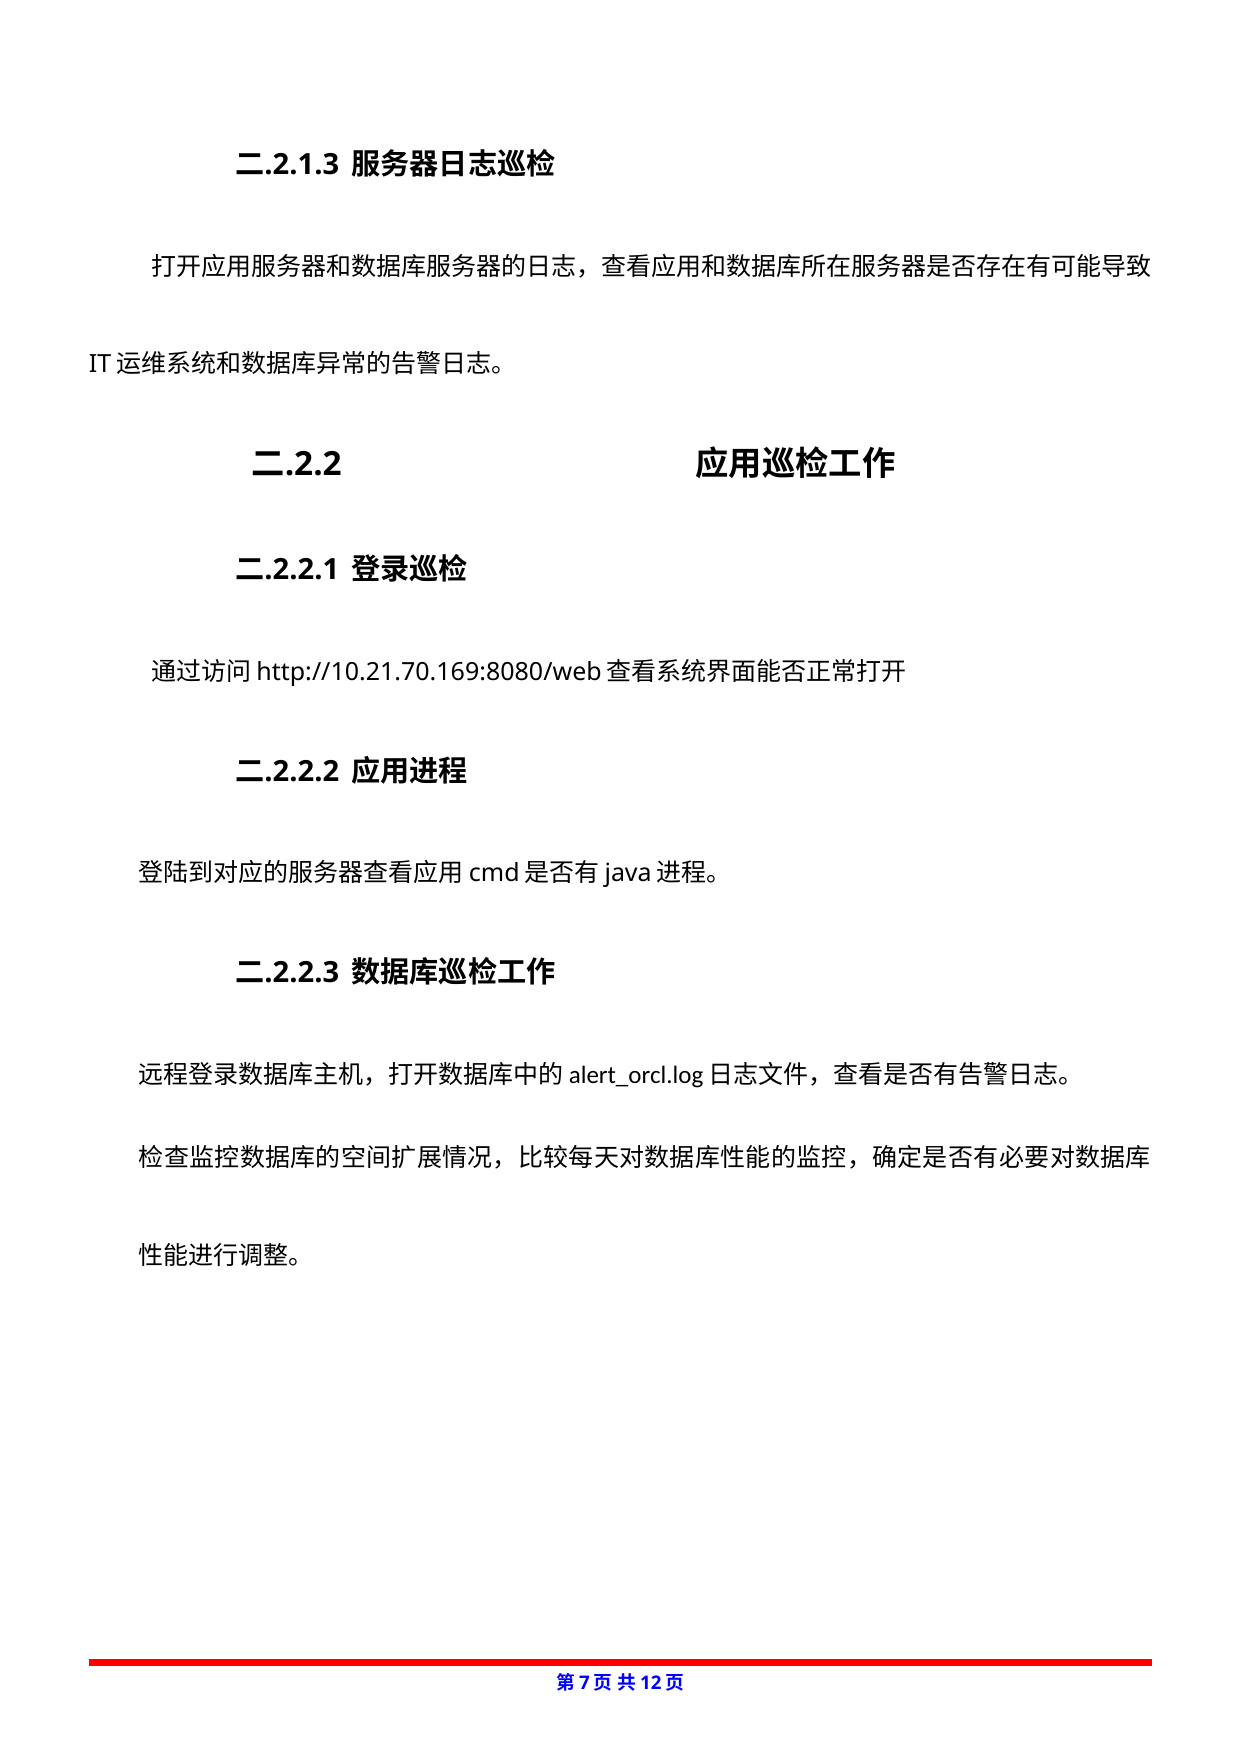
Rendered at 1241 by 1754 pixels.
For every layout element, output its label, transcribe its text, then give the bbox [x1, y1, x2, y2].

subtitle 应用进程 [235, 736, 1152, 801]
text 登陆到对应的服务器查看应用cmd是否有java进程。 [89, 838, 1152, 903]
subtitle 应用巡检工作 [251, 429, 1127, 494]
text 检查监控数据库的空间扩展情况，比较每天对数据库性能的监控，确定是否有必要对数据库性能进行调整。 [139, 1123, 1152, 1286]
subtitle 登录巡检 [235, 534, 1152, 599]
text 远程登录数据库主机，打开数据库中的alert_orcl.log日志文件，查看是否有告警日志。 [89, 1040, 1152, 1105]
subtitle 服务器日志巡检 [235, 129, 1152, 194]
text 通过访问http://10.21.70.169:8080/web查看系统界面能否正常打开 [89, 637, 1152, 702]
subtitle 数据库巡检工作 [235, 938, 1152, 1003]
text 打开应用服务器和数据库服务器的日志，查看应用和数据库所在服务器是否存在有可能导致IT运维系统和数据库异常的告警日志。 [89, 232, 1152, 394]
